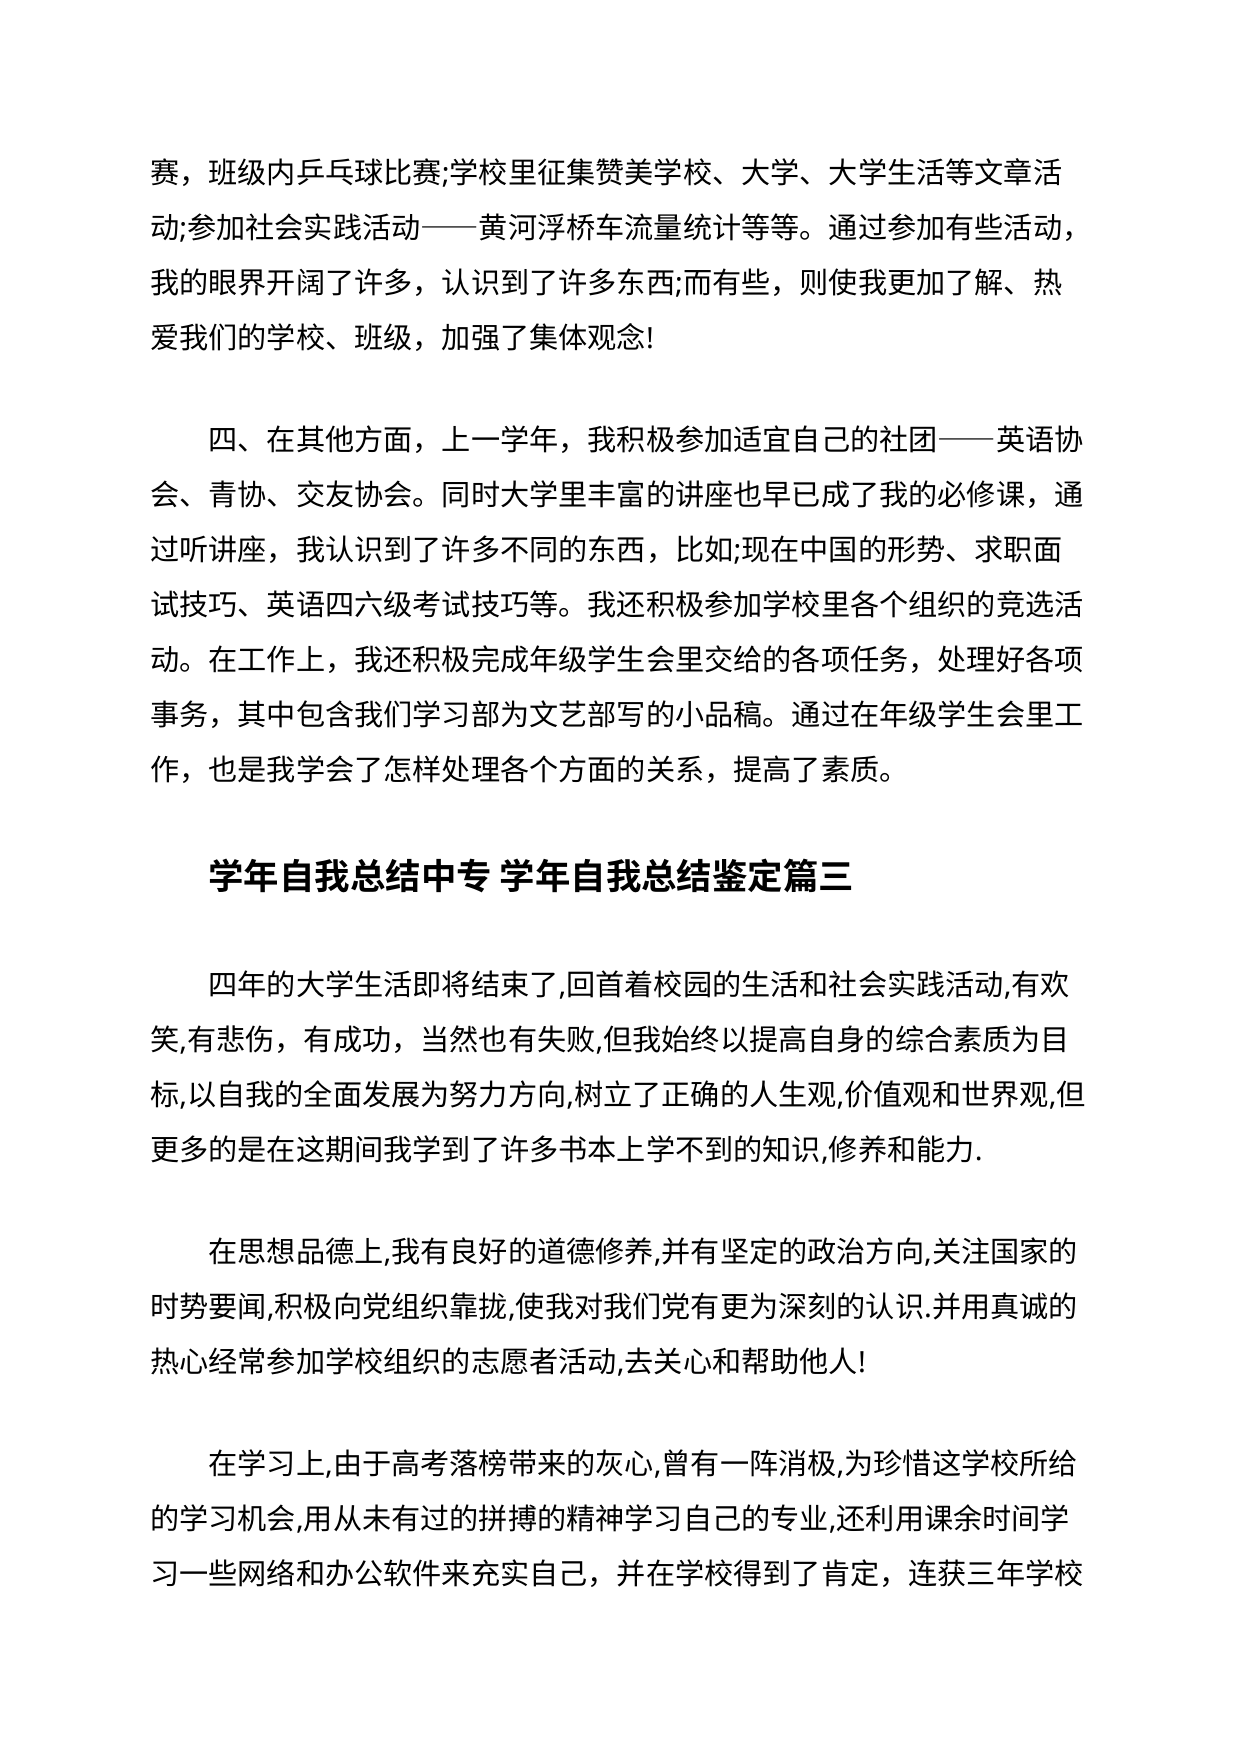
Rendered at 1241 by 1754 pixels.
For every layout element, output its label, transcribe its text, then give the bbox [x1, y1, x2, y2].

text 学年自我总结中专 学年自我总结鉴定篇三 [150, 848, 1090, 899]
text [150, 1441, 1090, 1593]
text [150, 150, 1090, 357]
text 在思想品德上,我有良好的道德修养,并有坚定的政治方向,关注国家的时势要闻,积极向党组织靠拢,使我对我们党有更为深刻的认识.并用真诚的热心经常参加学校组织的志愿者活动,去关心和帮助他人! [150, 1229, 1090, 1381]
text 四、在其他方面，上一学年，我积极参加适宜自己的社团——英语协会、青协、交友协会。同时大学里丰富的讲座也早已成了我的必修课，通过听讲座，我认识到了许多不同的东西，比如;现在中国的形势、求职面试技巧、英语四六级考试技巧等。我还积极参加学校里各个组织的竞选活动。在工作上，我还积极完成年级学生会里交给的各项任务，处理好各项事务，其中包含我们学习部为文艺部写的小品稿。通过在年级学生会里工作，也是我学会了怎样处理各个方面的关系，提高了素质。 [150, 417, 1090, 789]
text 四年的大学生活即将结束了,回首着校园的生活和社会实践活动,有欢笑,有悲伤，有成功，当然也有失败,但我始终以提高自身的综合素质为目标,以自我的全面发展为努力方向,树立了正确的人生观,价值观和世界观,但更多的是在这期间我学到了许多书本上学不到的知识,修养和能力. [150, 962, 1090, 1169]
